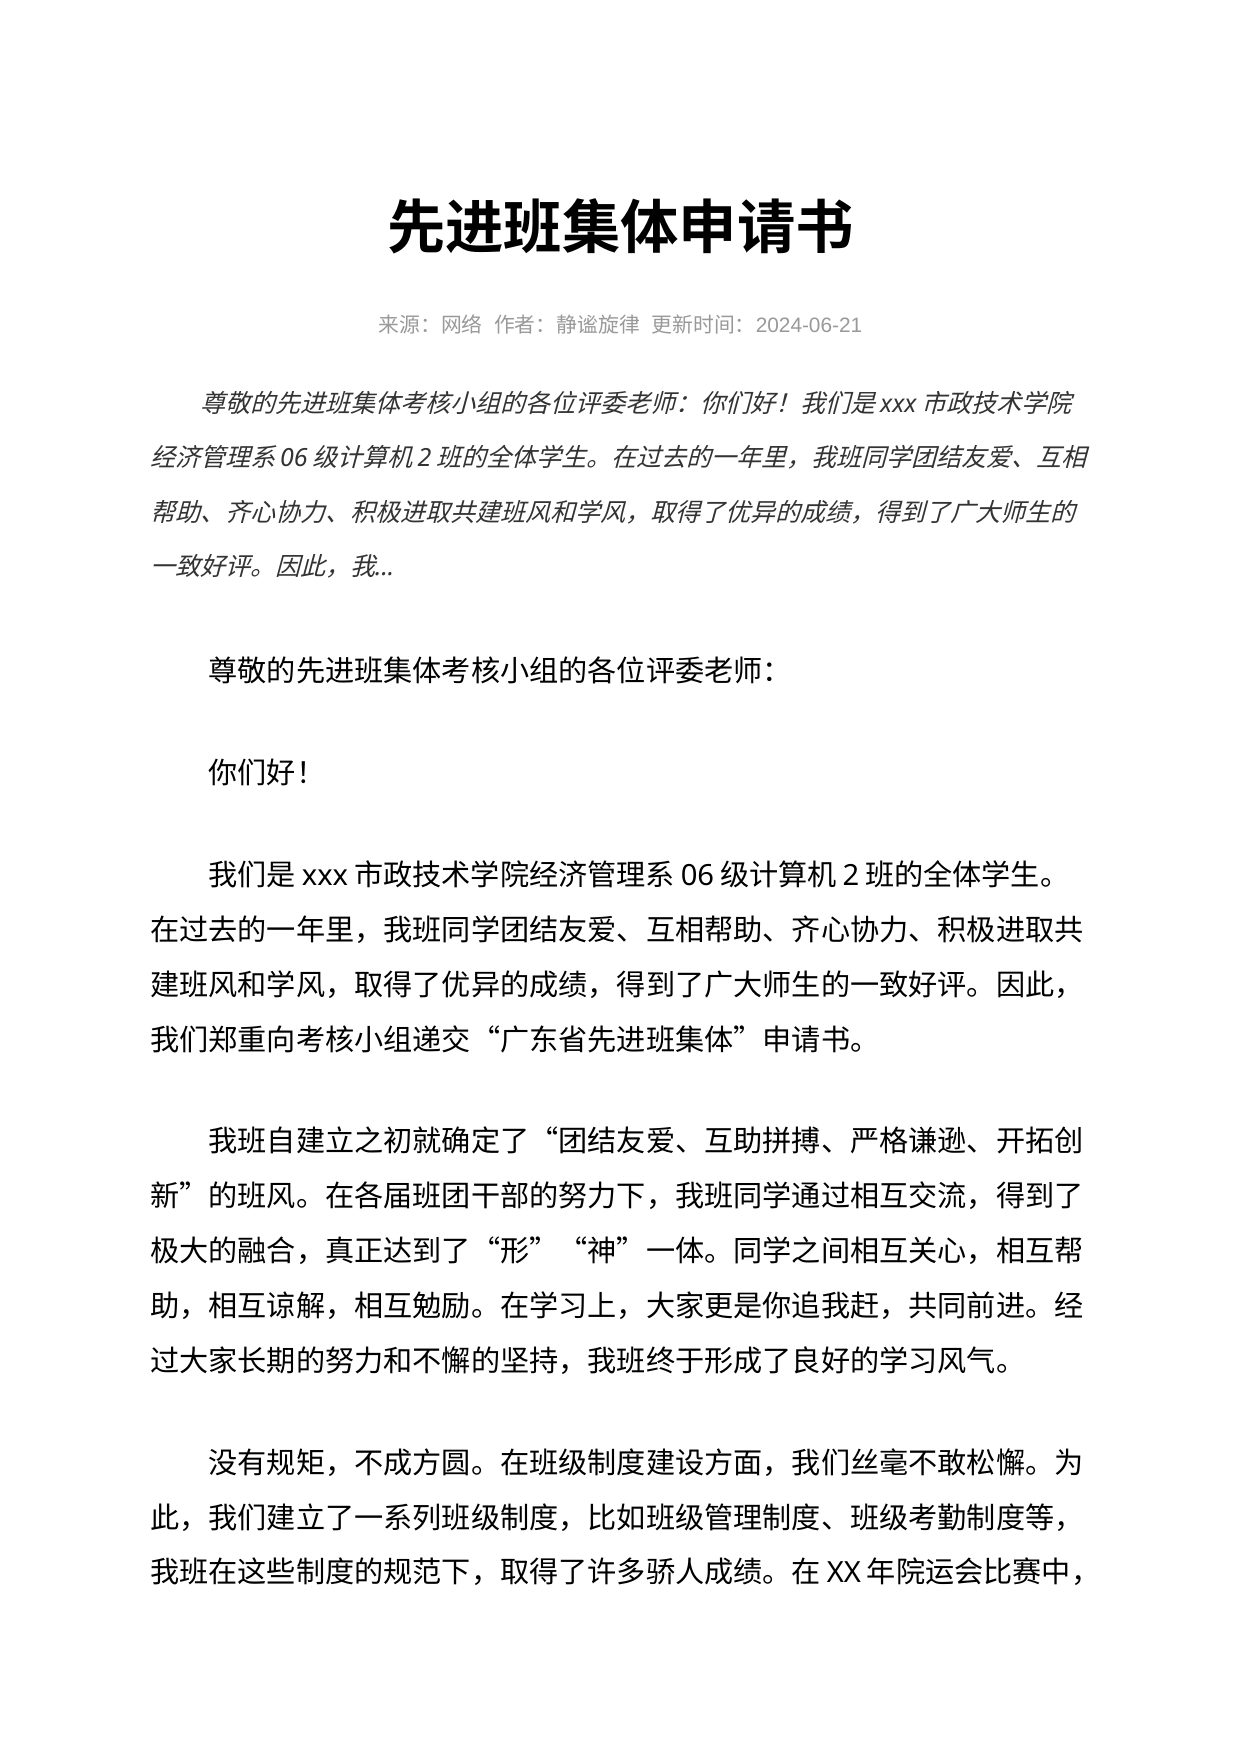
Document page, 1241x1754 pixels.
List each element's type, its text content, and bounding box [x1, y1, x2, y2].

subtitle 先进班集体申请书 [150, 181, 1090, 266]
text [150, 1439, 1090, 1591]
text 尊敬的先进班集体考核小组的各位评委老师： [150, 648, 1090, 690]
text 我们是xxx市政技术学院经济管理系06级计算机2班的全体学生。在过去的一年里，我班同学团结友爱、互相帮助、齐心协力、积极进取共建班风和学风，取得了优异的成绩，得到了广大师生的一致好评。因此，我们郑重向考核小组递交“广东省先进班集体”申请书。 [150, 851, 1090, 1058]
text 尊敬的先进班集体考核小组的各位评委老师：你们好！我们是xxx市政技术学院经济管理系06级计算机2班的全体学生。在过去的一年里，我班同学团结友爱、互相帮助、齐心协力、积极进取共建班风和学风，取得了优异的成绩，得到了广大师生的一致好评。因此，我... [150, 383, 1090, 583]
text 你们好！ [150, 749, 1090, 792]
text 我班自建立之初就确定了“团结友爱、互助拼搏、严格谦逊、开拓创新”的班风。在各届班团干部的努力下，我班同学通过相互交流，得到了极大的融合，真正达到了“形”“神”一体。同学之间相互关心，相互帮助，相互谅解，相互勉励。在学习上，大家更是你追我赶，共同前进。经过大家长期的努力和不懈的坚持，我班终于形成了良好的学习风气。 [150, 1118, 1090, 1380]
text 来源：网络 作者：静谧旋律 更新时间：2024-06-21 [150, 313, 1090, 337]
